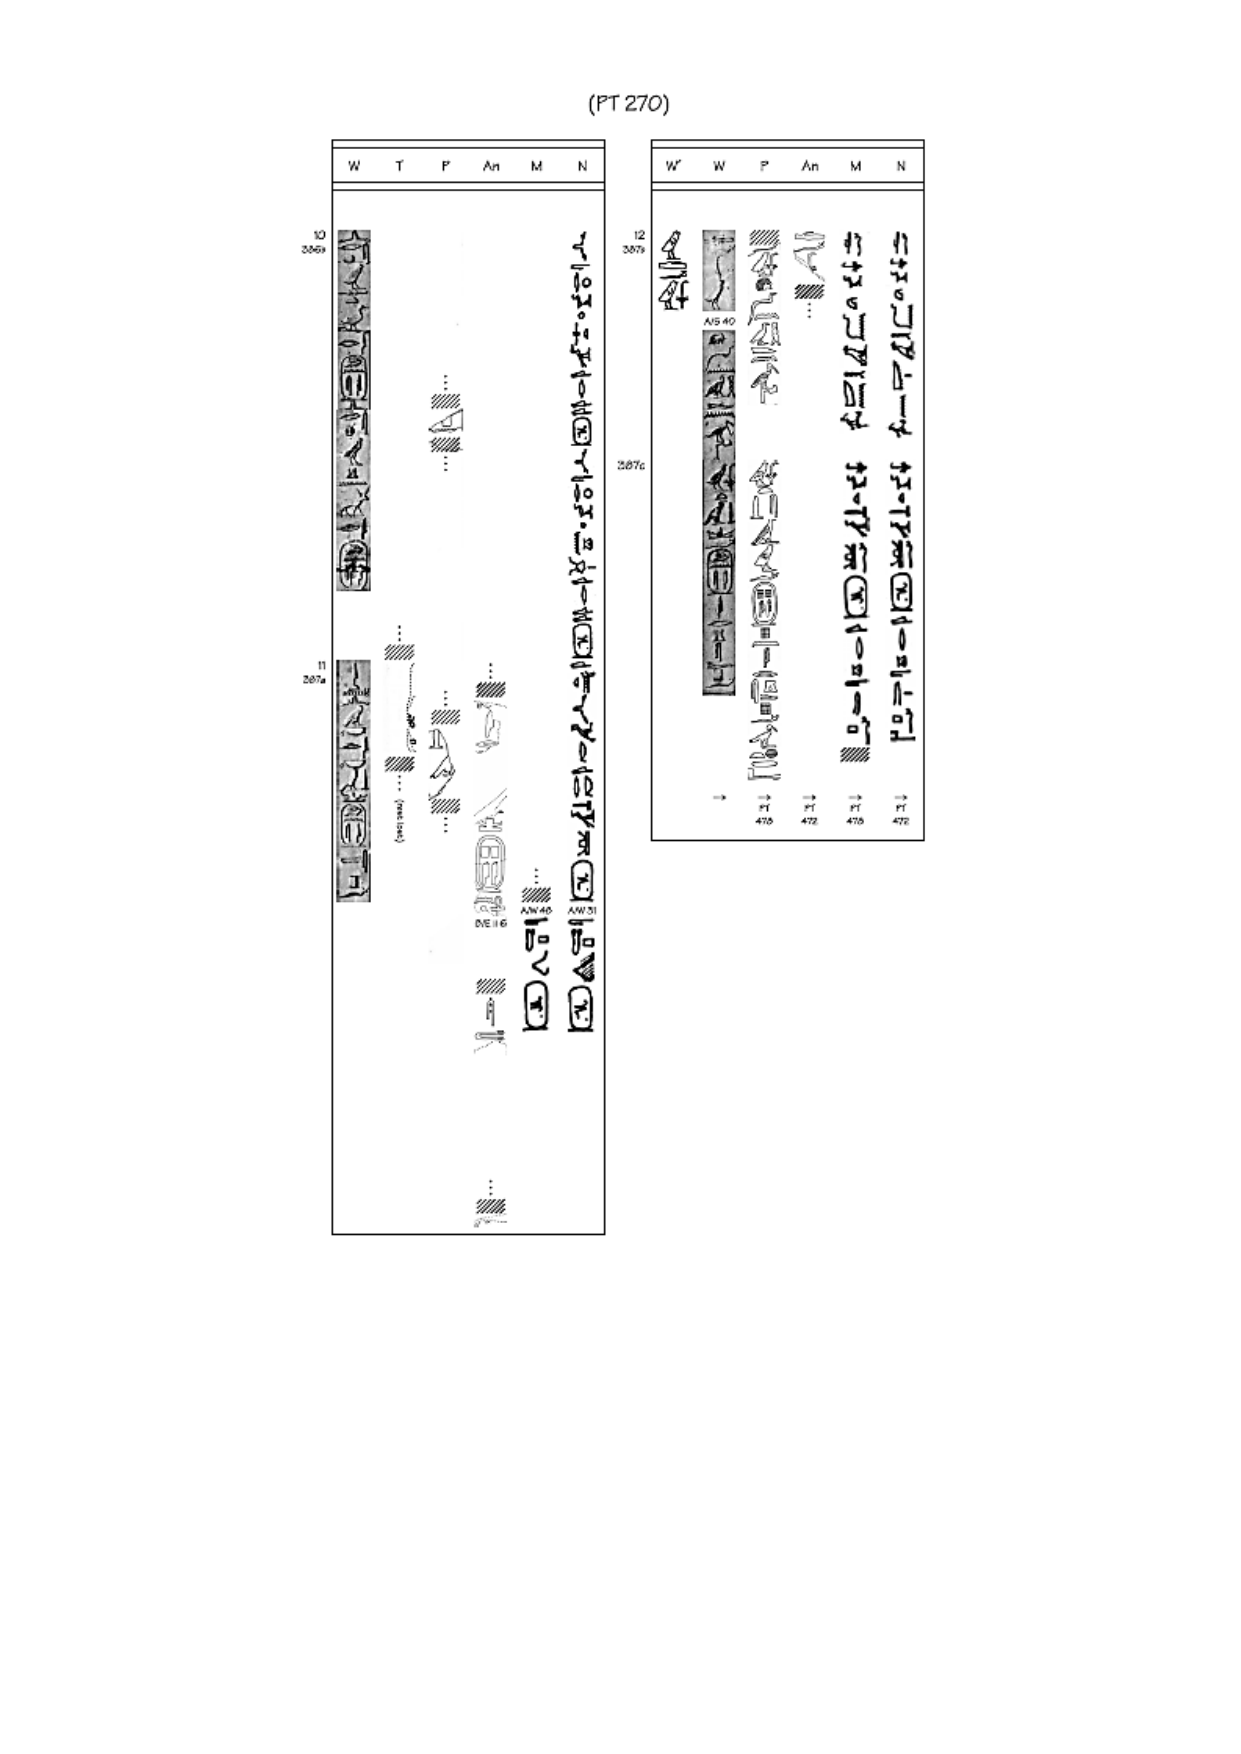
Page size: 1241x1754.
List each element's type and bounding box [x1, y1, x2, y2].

picture [288, 88, 936, 1248]
